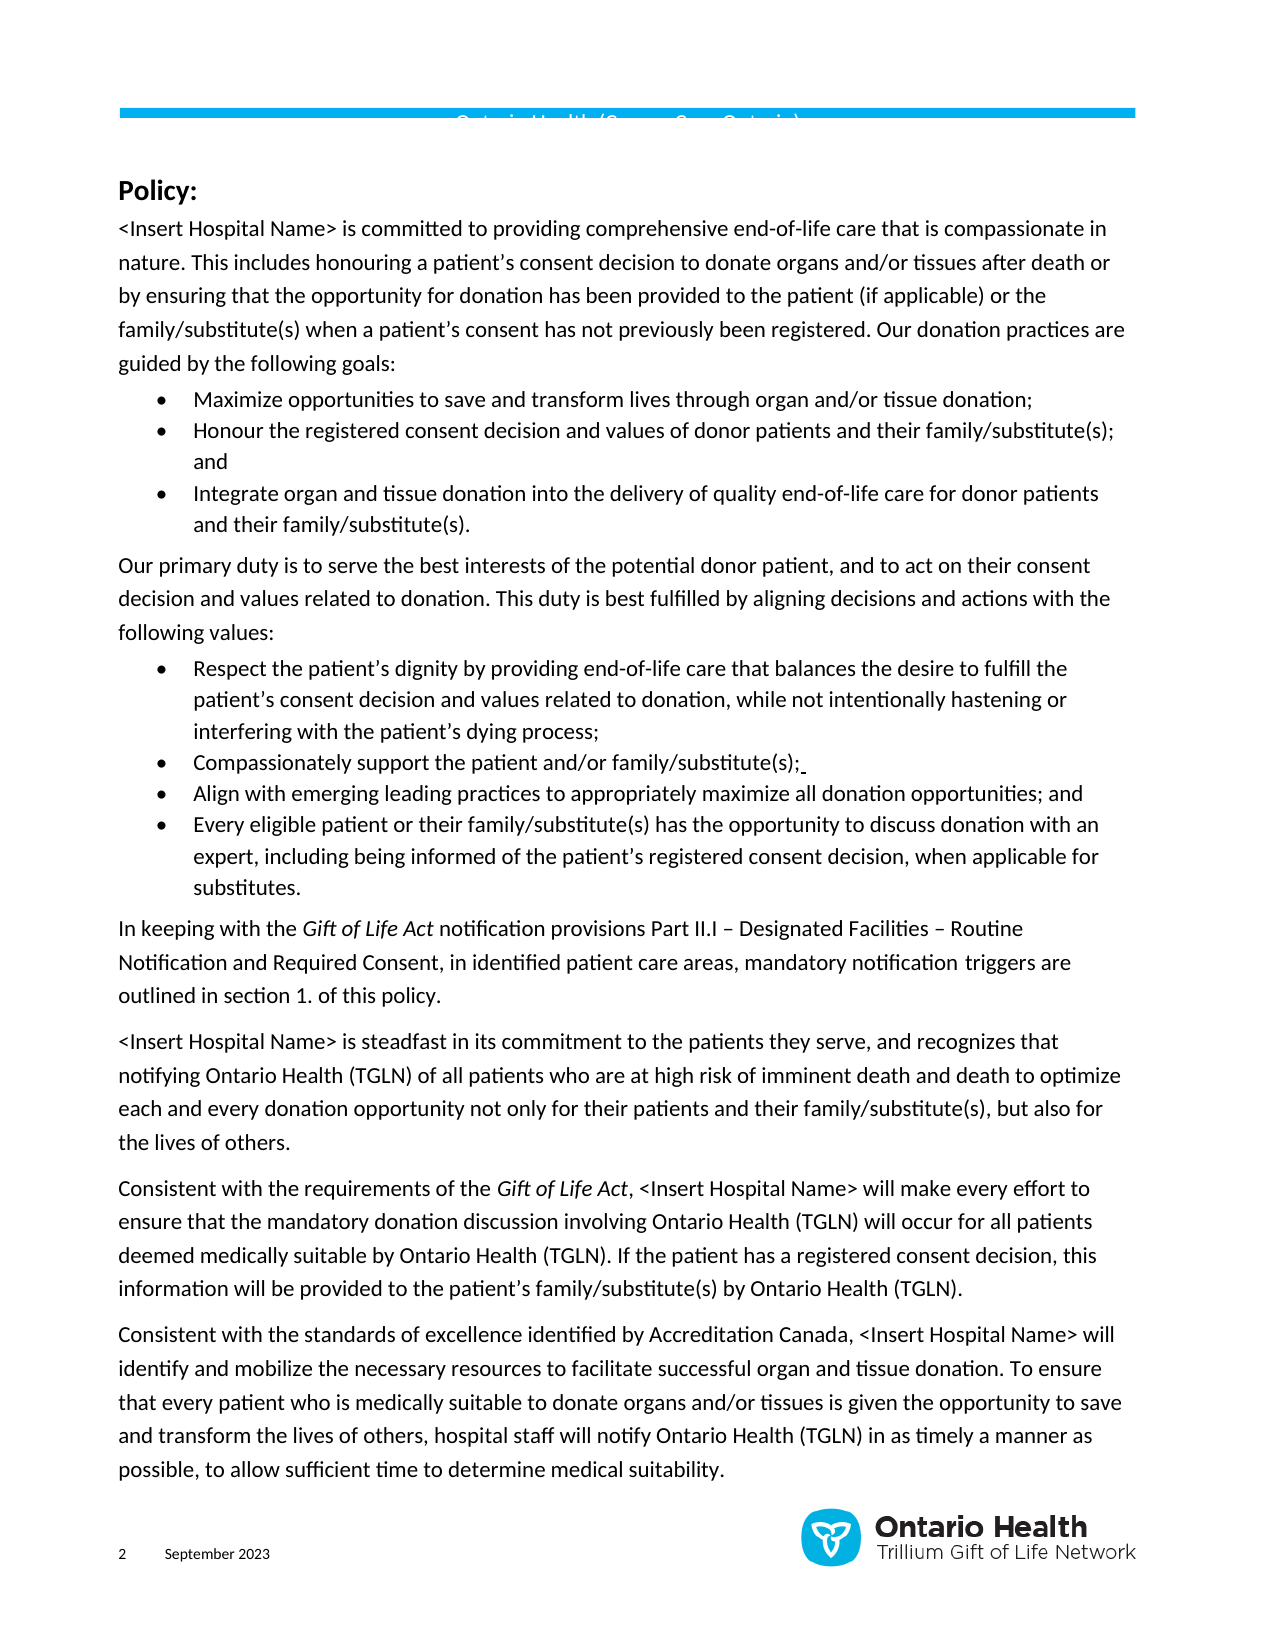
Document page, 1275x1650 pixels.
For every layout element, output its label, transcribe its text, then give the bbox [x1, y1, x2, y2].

text Consistent with the requirements of the Gift of Life Act, <Insert Hospital Name> will make every effort to ensure that the mandatory donation discussion involving Ontario Health (TGLN) will occur for all patients deemed medically suitable by Ontario Health (TGLN). If the patient has a registered consent decision, this information will be provided to the patient’s family/substitute(s) by Ontario Health (TGLN). [118, 1174, 1137, 1303]
list Respect the patient’s dignity by providing end-of-life care that balances the desire to fulfill the patient’s consent decision and values related to donation, while not intentionally hastening or interfering with the patient’s dying process; [156, 652, 1137, 745]
list Integrate organ and tissue donation into the delivery of quality end-of-life care for donor patients and their family/substitute(s). [156, 476, 1137, 538]
list Align with emerging leading practices to appropriately maximize all donation opportunities; and [156, 777, 1137, 808]
list Every eligible patient or their family/substitute(s) has the opportunity to discuss donation with an expert, including being informed of the patient’s registered consent decision, when applicable for substitutes. [156, 808, 1137, 902]
list Honour the registered consent decision and values of donor patients and their family/substitute(s); and [156, 413, 1137, 476]
text <Insert Hospital Name> is committed to providing comprehensive end-of-life care that is compassionate in nature. This includes honouring a patient’s consent decision to donate organs and/or tissues after death or by ensuring that the opportunity for donation has been provided to the patient (if applicable) or the family/substitute(s) when a patient’s consent has not previously been registered. Our donation practices are guided by the following goals: [118, 214, 1137, 377]
list Compassionately support the patient and/or family/substitute(s); [156, 745, 1137, 777]
text Our primary duty is to serve the best interests of the potential donor patient, and to act on their consent decision and values related to donation. This duty is best fulfilled by aligning decisions and actions with the following values: [118, 551, 1137, 646]
text Policy: [118, 172, 1137, 207]
text Consistent with the standards of excellence identified by Accreditation Canada, <Insert Hospital Name> will identify and mobilize the necessary resources to facilitate successful organ and tissue donation. To ensure that every patient who is medically suitable to donate organs and/or tissues is given the opportunity to save and transform the lives of others, hospital staff will notify Ontario Health (TGLN) in as timely a manner as possible, to allow sufficient time to determine medical suitability. [118, 1321, 1137, 1483]
text <Insert Hospital Name> is steadfast in its commitment to the patients they serve, and recognizes that notifying Ontario Health (TGLN) of all patients who are at high risk of imminent death and death to optimize each and every donation opportunity not only for their patients and their family/substitute(s), but also for the lives of others. [118, 1027, 1137, 1156]
picture [800, 1487, 1137, 1587]
text In keeping with the Gift of Life Act notification provisions Part II.I – Designated Facilities – Routine Notification and Required Consent, in identified patient care areas, mandatory notification triggers are outlined in section 1. of this policy. [118, 914, 1137, 1009]
list Maximize opportunities to save and transform lives through organ and/or tissue donation; [156, 382, 1137, 413]
